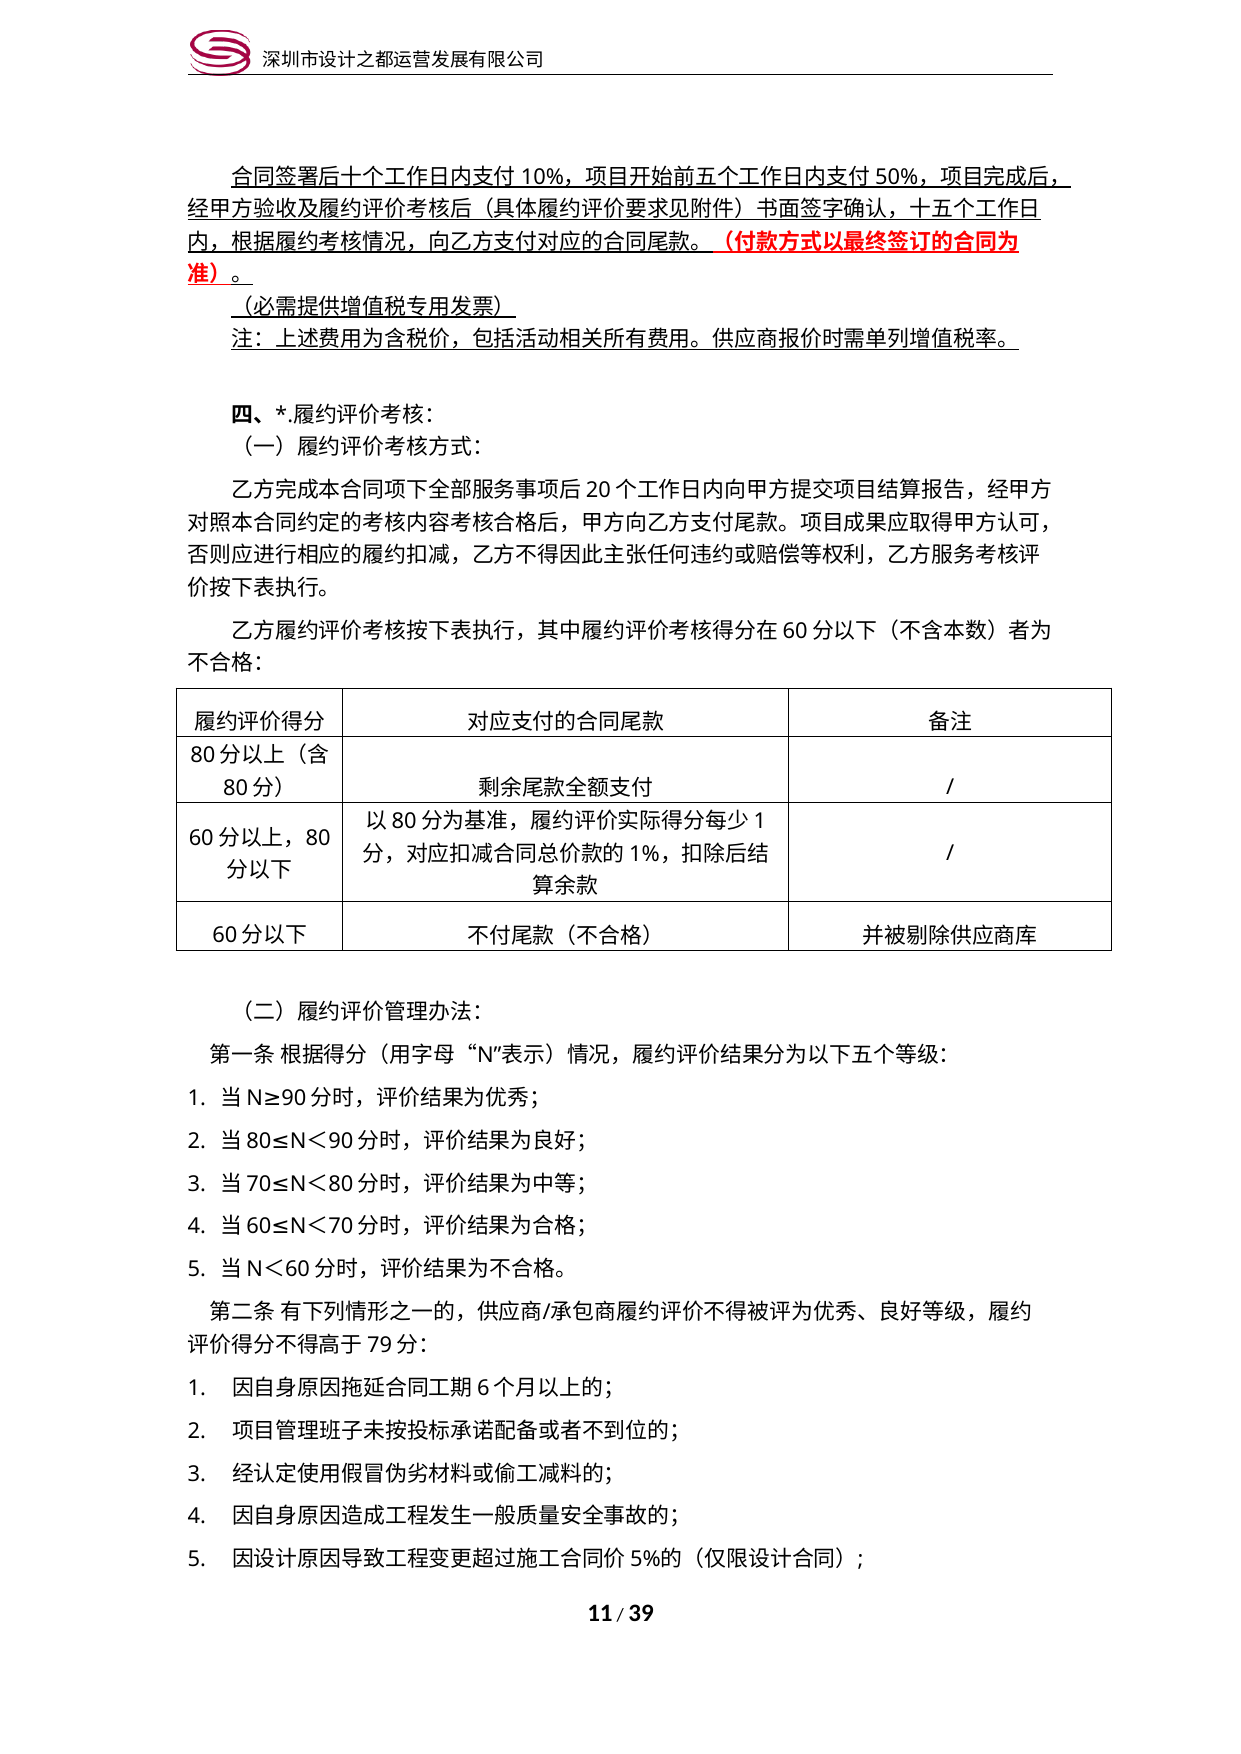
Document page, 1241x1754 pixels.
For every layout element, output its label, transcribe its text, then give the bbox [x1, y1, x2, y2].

text 合同签署后十个工作日内支付 10%，项目开始前五个工作日内支付 50%，项目完成后，经甲方验收及履约评价考核后（具体履约评价要求见附件）书面签字确认，十五个工作日内，根据履约考核情况，向乙方支付对应的合同尾款。（付款方式以最终签订的合同为准）。 [187, 158, 1053, 288]
list 履约评价考核方式： [187, 429, 1053, 461]
table_cell 60分以上，80分以下 [177, 803, 342, 901]
table_cell / [789, 737, 1111, 802]
list *.履约评价考核： [187, 396, 1053, 429]
list 经认定使用假冒伪劣材料或偷工减料的； [187, 1455, 1053, 1488]
list 当N≥90分时，评价结果为优秀； [187, 1079, 1053, 1112]
table_cell 并被剔除供应商库 [789, 902, 1111, 950]
list 当60≤N＜70分时，评价结果为合格； [187, 1208, 1053, 1241]
table_header 对应支付的合同尾款 [343, 689, 788, 736]
table_cell 以80分为基准，履约评价实际得分每少1分，对应扣减合同总价款的1%，扣除后结算余款 [343, 803, 788, 901]
list 因设计原因导致工程变更超过施工合同价5%的（仅限设计合同）; [187, 1541, 1053, 1574]
text 乙方完成本合同项下全部服务事项后20个工作日内向甲方提交项目结算报告，经甲方对照本合同约定的考核内容考核合格后，甲方向乙方支付尾款。项目成果应取得甲方认可，否则应进行相应的履约扣减，乙方不得因此主张任何违约或赔偿等权利，乙方服务考核评价按下表执行。 [187, 472, 1053, 602]
table_cell 80分以上（含80分） [177, 737, 342, 802]
table_header 履约评价得分 [177, 689, 342, 736]
list 项目管理班子未按投标承诺配备或者不到位的； [187, 1412, 1053, 1445]
list 当70≤N＜80分时，评价结果为中等； [187, 1165, 1053, 1198]
list 履约评价管理办法： [187, 994, 1053, 1026]
list 因自身原因造成工程发生一般质量安全事故的； [187, 1498, 1053, 1531]
text （必需提供增值税专用发票） [187, 288, 1053, 321]
table_cell 60分以下 [177, 902, 342, 950]
list 根据得分（用字母“N”表示）情况，履约评价结果分为以下五个等级： [187, 1037, 1053, 1069]
text 乙方履约评价考核按下表执行，其中履约评价考核得分在60分以下（不含本数）者为不合格： [187, 612, 1053, 677]
table_header 备注 [789, 689, 1111, 736]
list 当N＜60分时，评价结果为不合格。 [187, 1251, 1053, 1284]
table_cell 不付尾款（不合格） [343, 902, 788, 950]
picture [190, 30, 256, 74]
list 有下列情形之一的，供应商/承包商履约评价不得被评为优秀、良好等级，履约评价得分不得高于79分： [187, 1294, 1053, 1359]
text 注：上述费用为含税价，包括活动相关所有费用。供应商报价时需单列增值税率。 [187, 321, 1053, 353]
list 当80≤N＜90分时，评价结果为良好； [187, 1122, 1053, 1155]
list 因自身原因拖延合同工期6个月以上的； [187, 1369, 1053, 1402]
table_cell 剩余尾款全额支付 [343, 737, 788, 802]
table_cell / [789, 803, 1111, 901]
